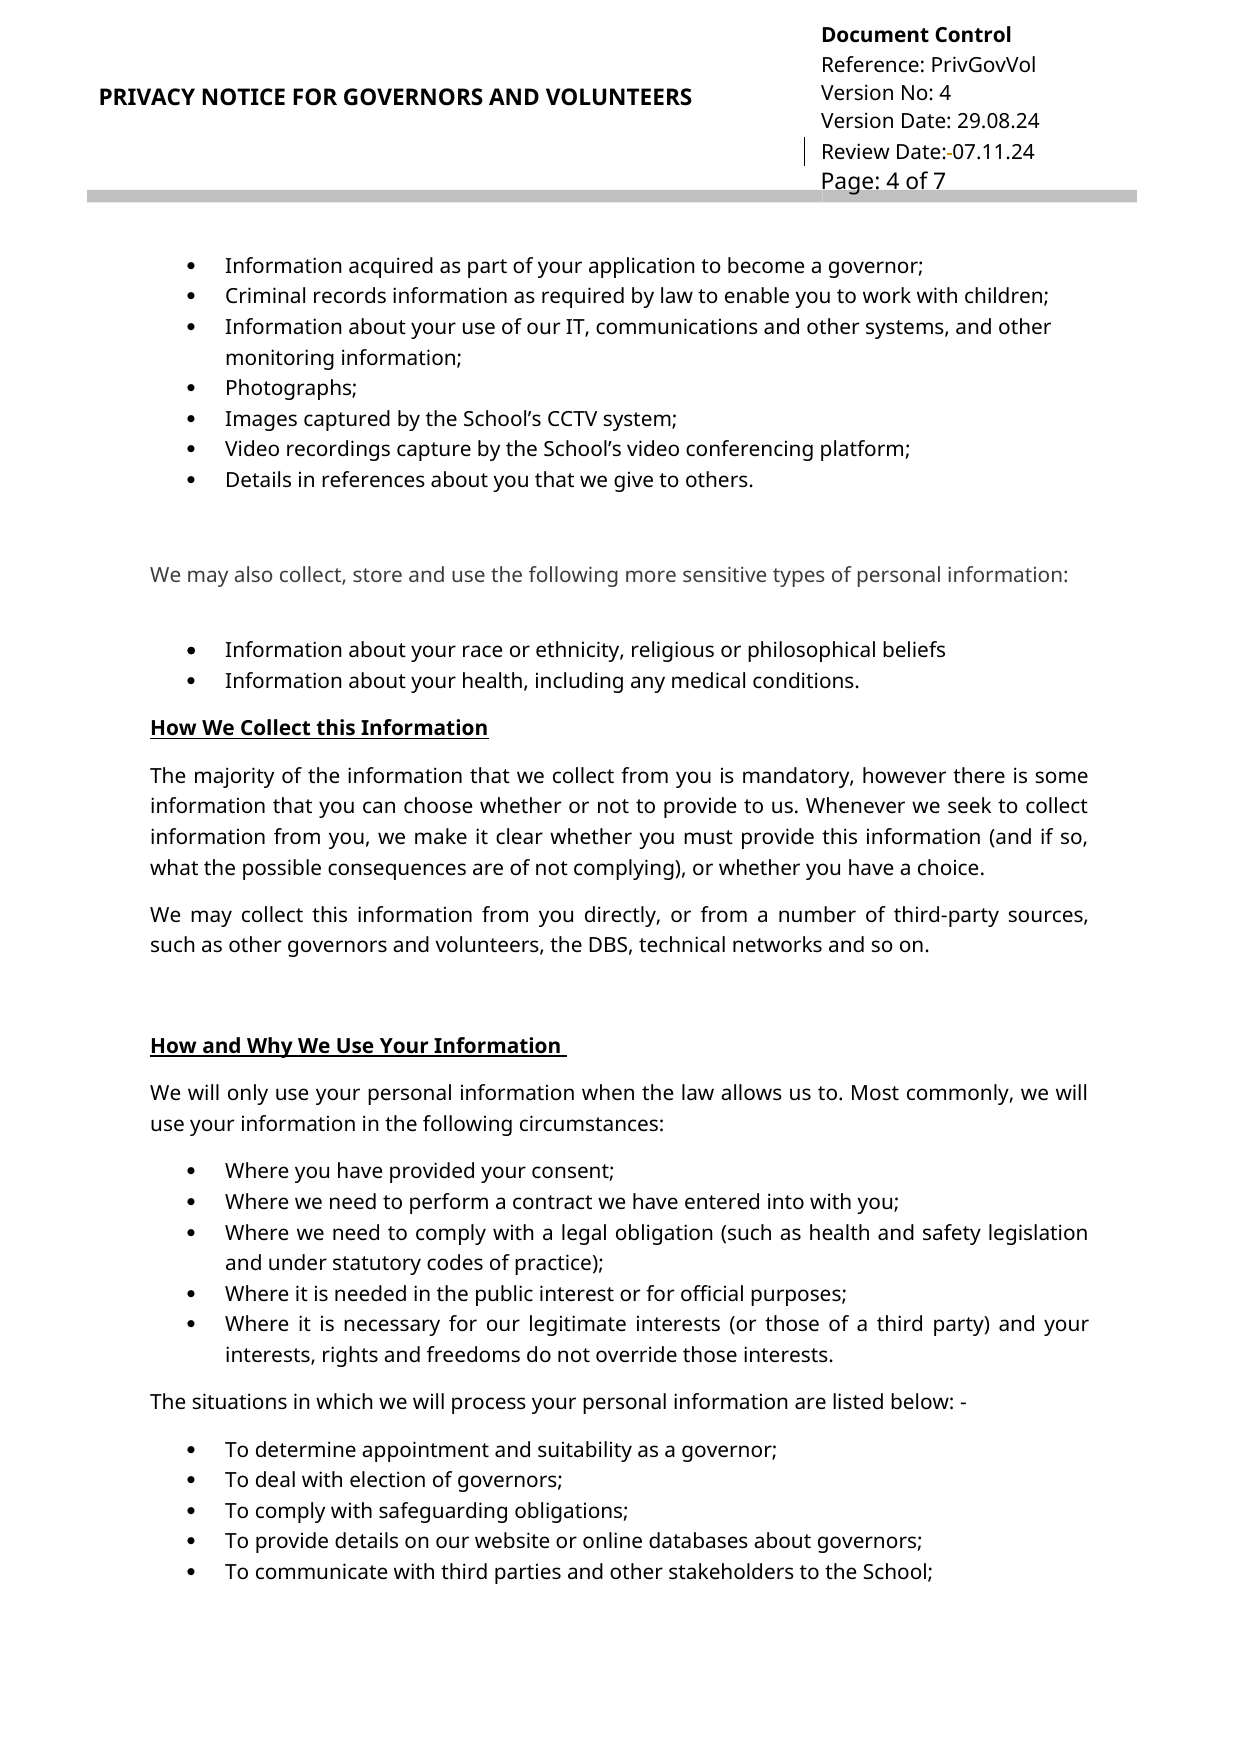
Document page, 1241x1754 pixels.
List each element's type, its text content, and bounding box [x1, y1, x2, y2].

text We may also collect, store and use the following more sensitive types of personal information: [150, 560, 1090, 588]
list Criminal records information as required by law to enable you to work with children; [187, 281, 1090, 310]
list Information about your health, including any medical conditions. [187, 666, 1090, 694]
list Information acquired as part of your application to become a governor; [187, 251, 1090, 279]
list Where it is needed in the public interest or for official purposes; [187, 1279, 1090, 1307]
text We may collect this information from you directly, or from a number of third-party sources, such as other governors and volunteers, the DBS, technical networks and so on. [150, 900, 1090, 959]
text How We Collect this Information [150, 713, 1090, 742]
list To provide details on our website or online databases about governors; [187, 1527, 1090, 1555]
list To comply with safeguarding obligations; [187, 1496, 1090, 1524]
list Where you have provided your consent; [187, 1156, 1090, 1185]
list To communicate with third parties and other stakeholders to the School; [187, 1557, 1090, 1586]
text The situations in which we will process your personal information are listed below: - [150, 1387, 1090, 1416]
list To determine appointment and suitability as a governor; [187, 1435, 1090, 1463]
text The majority of the information that we collect from you is mandatory, however there is some information that you can choose whether or not to provide to us. Whenever we seek to collect information from you, we make it clear whether you must provide this information (and if so, what the possible consequences are of not complying), or whether you have a choice. [150, 761, 1090, 881]
list Images captured by the School’s CCTV system; [187, 404, 1090, 432]
list Information about your race or ethnicity, religious or philosophical beliefs [187, 636, 1090, 664]
list Photographs; [187, 373, 1090, 402]
list Where we need to perform a contract we have entered into with you; [187, 1187, 1090, 1216]
list Where it is necessary for our legitimate interests (or those of a third party) and your interests, rights and freedoms do not override those interests. [187, 1309, 1090, 1369]
list Where we need to comply with a legal obligation (such as health and safety legislation and under statutory codes of practice); [187, 1218, 1090, 1277]
list Details in references about you that we give to others. [187, 465, 1090, 494]
list To deal with election of governors; [187, 1465, 1090, 1494]
text How and Why We Use Your Information [150, 1031, 1090, 1060]
text We will only use your personal information when the law allows us to. Most commonly, we will use your information in the following circumstances: [150, 1078, 1090, 1138]
list Video recordings capture by the School’s video conferencing platform; [187, 434, 1090, 463]
list Information about your use of our IT, communications and other systems, and other monitoring information; [187, 312, 1090, 371]
